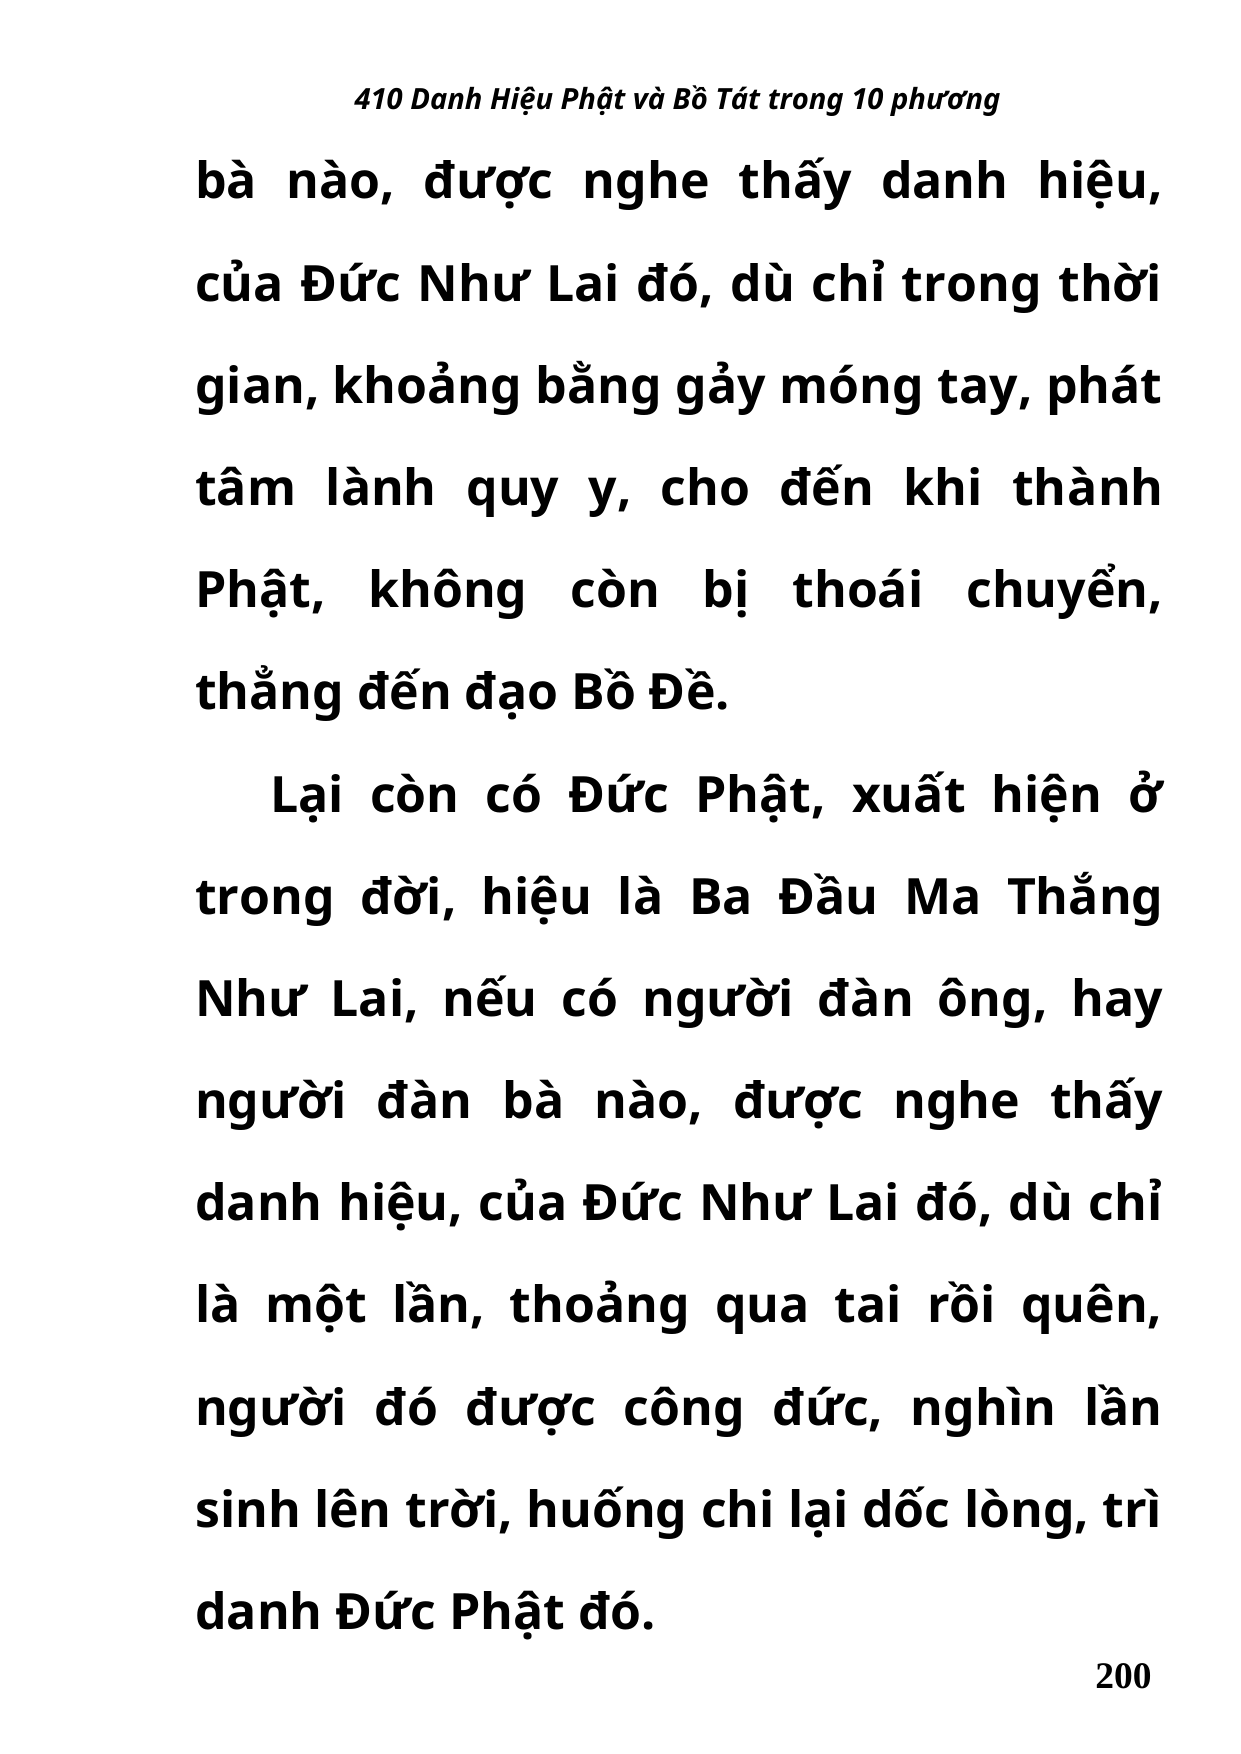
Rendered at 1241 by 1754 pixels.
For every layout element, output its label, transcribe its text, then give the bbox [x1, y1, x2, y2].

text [195, 145, 1163, 724]
text Lại còn có Đức Phật, xuất hiện ở trong đời, hiệu là Ba Đầu Ma Thắng Như Lai, nếu có người đàn ông, hay người đàn bà nào, được nghe thấy danh hiệu, của Đức Như Lai đó, dù chỉ là một lần, thoảng qua tai rồi quên, người đó được công đức, nghìn lần sinh lên trời, huống chi lại dốc lòng, trì danh Đức Phật đó. [195, 758, 1163, 1644]
